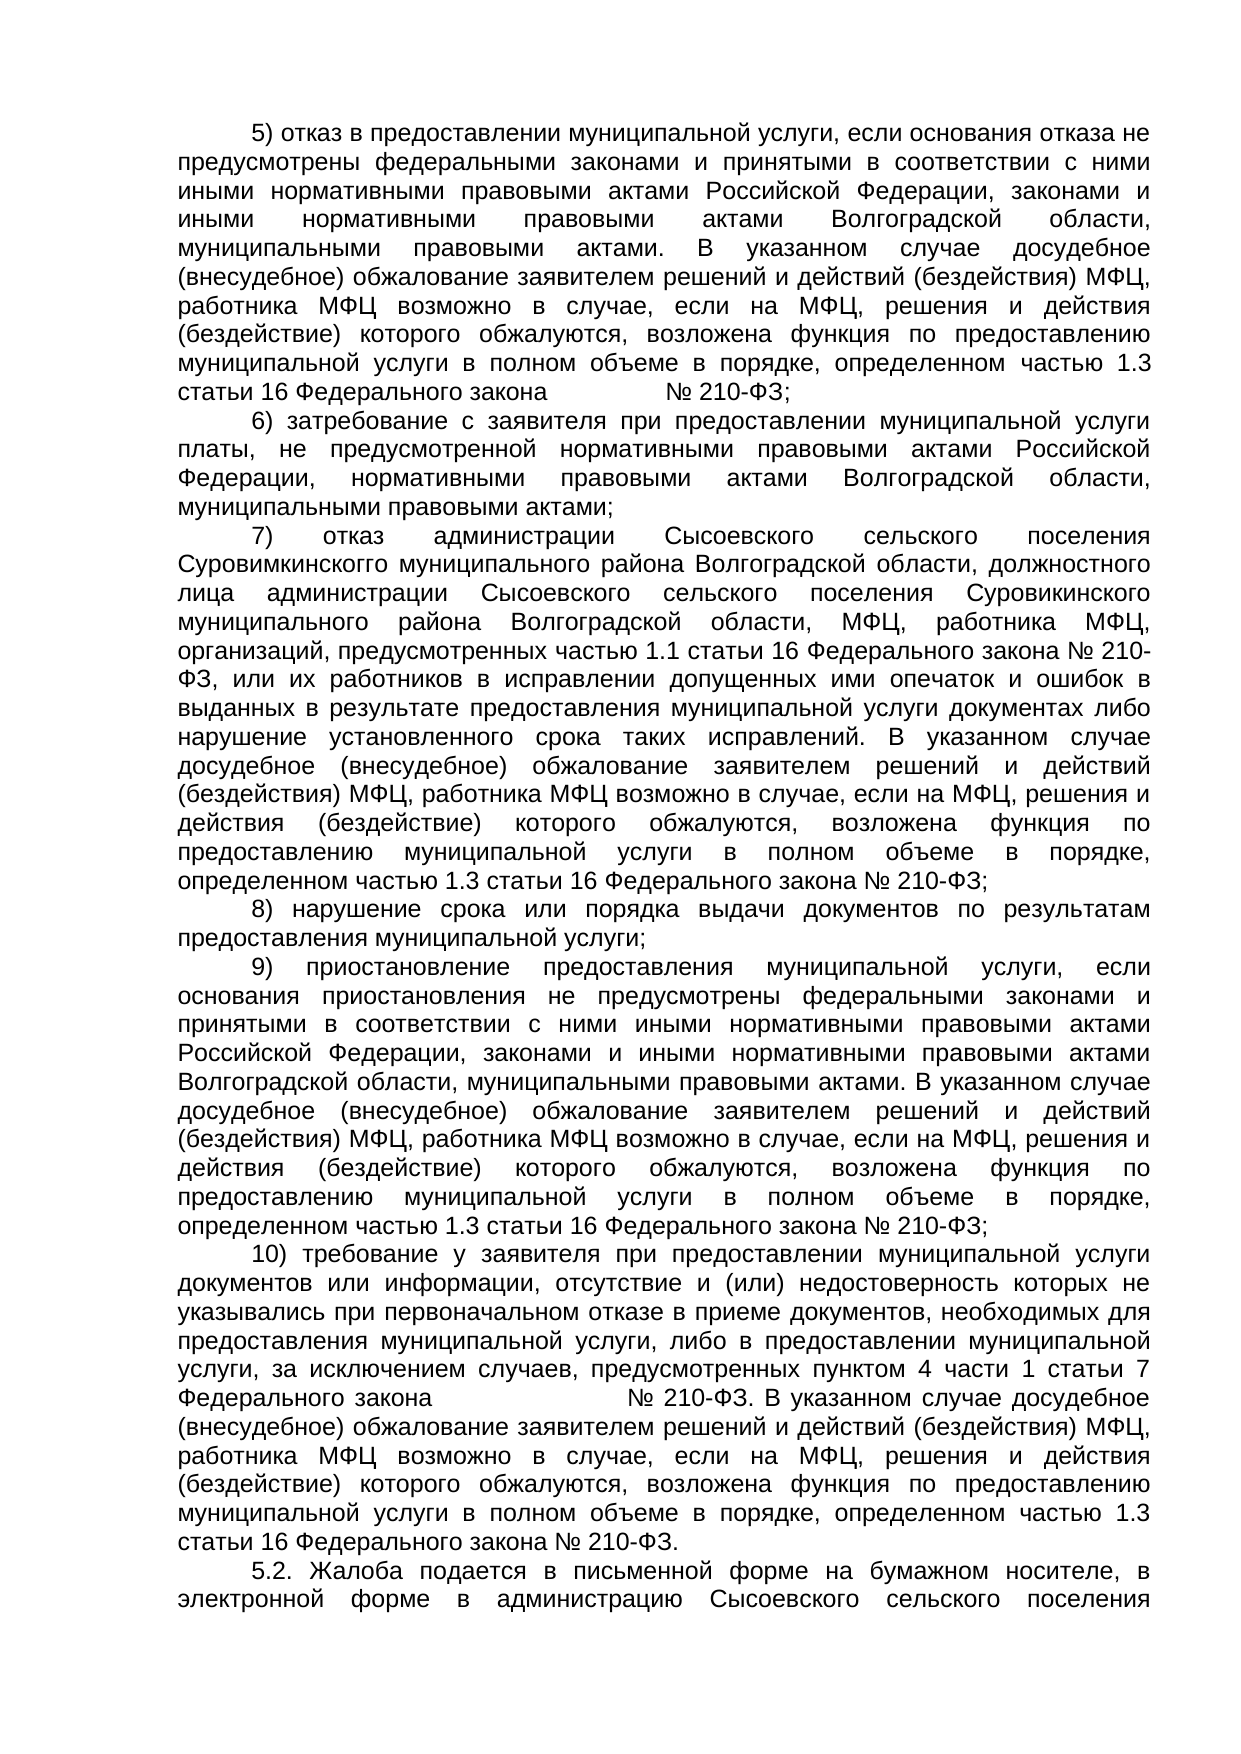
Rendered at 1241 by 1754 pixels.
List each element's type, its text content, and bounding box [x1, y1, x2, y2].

text 10) требование у заявителя при предоставлении муниципальной услуги документов или информации, отсутствие и (или) недостоверность которых не указывались при первоначальном отказе в приеме документов, необходимых для предоставления муниципальной услуги, либо в предоставлении муниципальной услуги, за исключением случаев, предусмотренных пунктом 4 части 1 статьи 7 Федерального закона № 210-ФЗ. В указанном случае досудебное (внесудебное) обжалование заявителем решений и действий (бездействия) МФЦ, работника МФЦ возможно в случае, если на МФЦ, решения и действия (бездействие) которого обжалуются, возложена функция по предоставлению муниципальной услуги в полном объеме в порядке, определенном частью 1.3 статьи 16 Федерального закона № 210-ФЗ. [177, 1239, 1152, 1556]
text 5) отказ в предоставлении муниципальной услуги, если основания отказа не предусмотрены федеральными законами и принятыми в соответствии с ними иными нормативными правовыми актами Российской Федерации, законами и иными нормативными правовыми актами Волгоградской области, муниципальными правовыми актами. В указанном случае досудебное (внесудебное) обжалование заявителем решений и действий (бездействия) МФЦ, работника МФЦ возможно в случае, если на МФЦ, решения и действия (бездействие) которого обжалуются, возложена функция по предоставлению муниципальной услуги в полном объеме в порядке, определенном частью 1.3 статьи 16 Федерального закона № 210-ФЗ; [177, 118, 1152, 406]
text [177, 1556, 1152, 1613]
text 6) затребование с заявителя при предоставлении муниципальной услуги платы, не предусмотренной нормативными правовыми актами Российской Федерации, нормативными правовыми актами Волгоградской области, муниципальными правовыми актами; [177, 406, 1152, 521]
text 8) нарушение срока или порядка выдачи документов по результатам предоставления муниципальной услуги; [177, 894, 1152, 952]
text 7) отказ администрации Сысоевского сельского поселения Суровимкинскогго муниципального района Волгоградской области, должностного лица администрации Сысоевского сельского поселения Суровикинского муниципального района Волгоградской области, МФЦ, работника МФЦ, организаций, предусмотренных частью 1.1 статьи 16 Федерального закона № 210-ФЗ, или их работников в исправлении допущенных ими опечаток и ошибок в выданных в результате предоставления муниципальной услуги документах либо нарушение установленного срока таких исправлений. В указанном случае досудебное (внесудебное) обжалование заявителем решений и действий (бездействия) МФЦ, работника МФЦ возможно в случае, если на МФЦ, решения и действия (бездействие) которого обжалуются, возложена функция по предоставлению муниципальной услуги в полном объеме в порядке, определенном частью 1.3 статьи 16 Федерального закона № 210-ФЗ; [177, 521, 1152, 894]
text 9) приостановление предоставления муниципальной услуги, если основания приостановления не предусмотрены федеральными законами и принятыми в соответствии с ними иными нормативными правовыми актами Российской Федерации, законами и иными нормативными правовыми актами Волгоградской области, муниципальными правовыми актами. В указанном случае досудебное (внесудебное) обжалование заявителем решений и действий (бездействия) МФЦ, работника МФЦ возможно в случае, если на МФЦ, решения и действия (бездействие) которого обжалуются, возложена функция по предоставлению муниципальной услуги в полном объеме в порядке, определенном частью 1.3 статьи 16 Федерального закона № 210-ФЗ; [177, 952, 1152, 1239]
